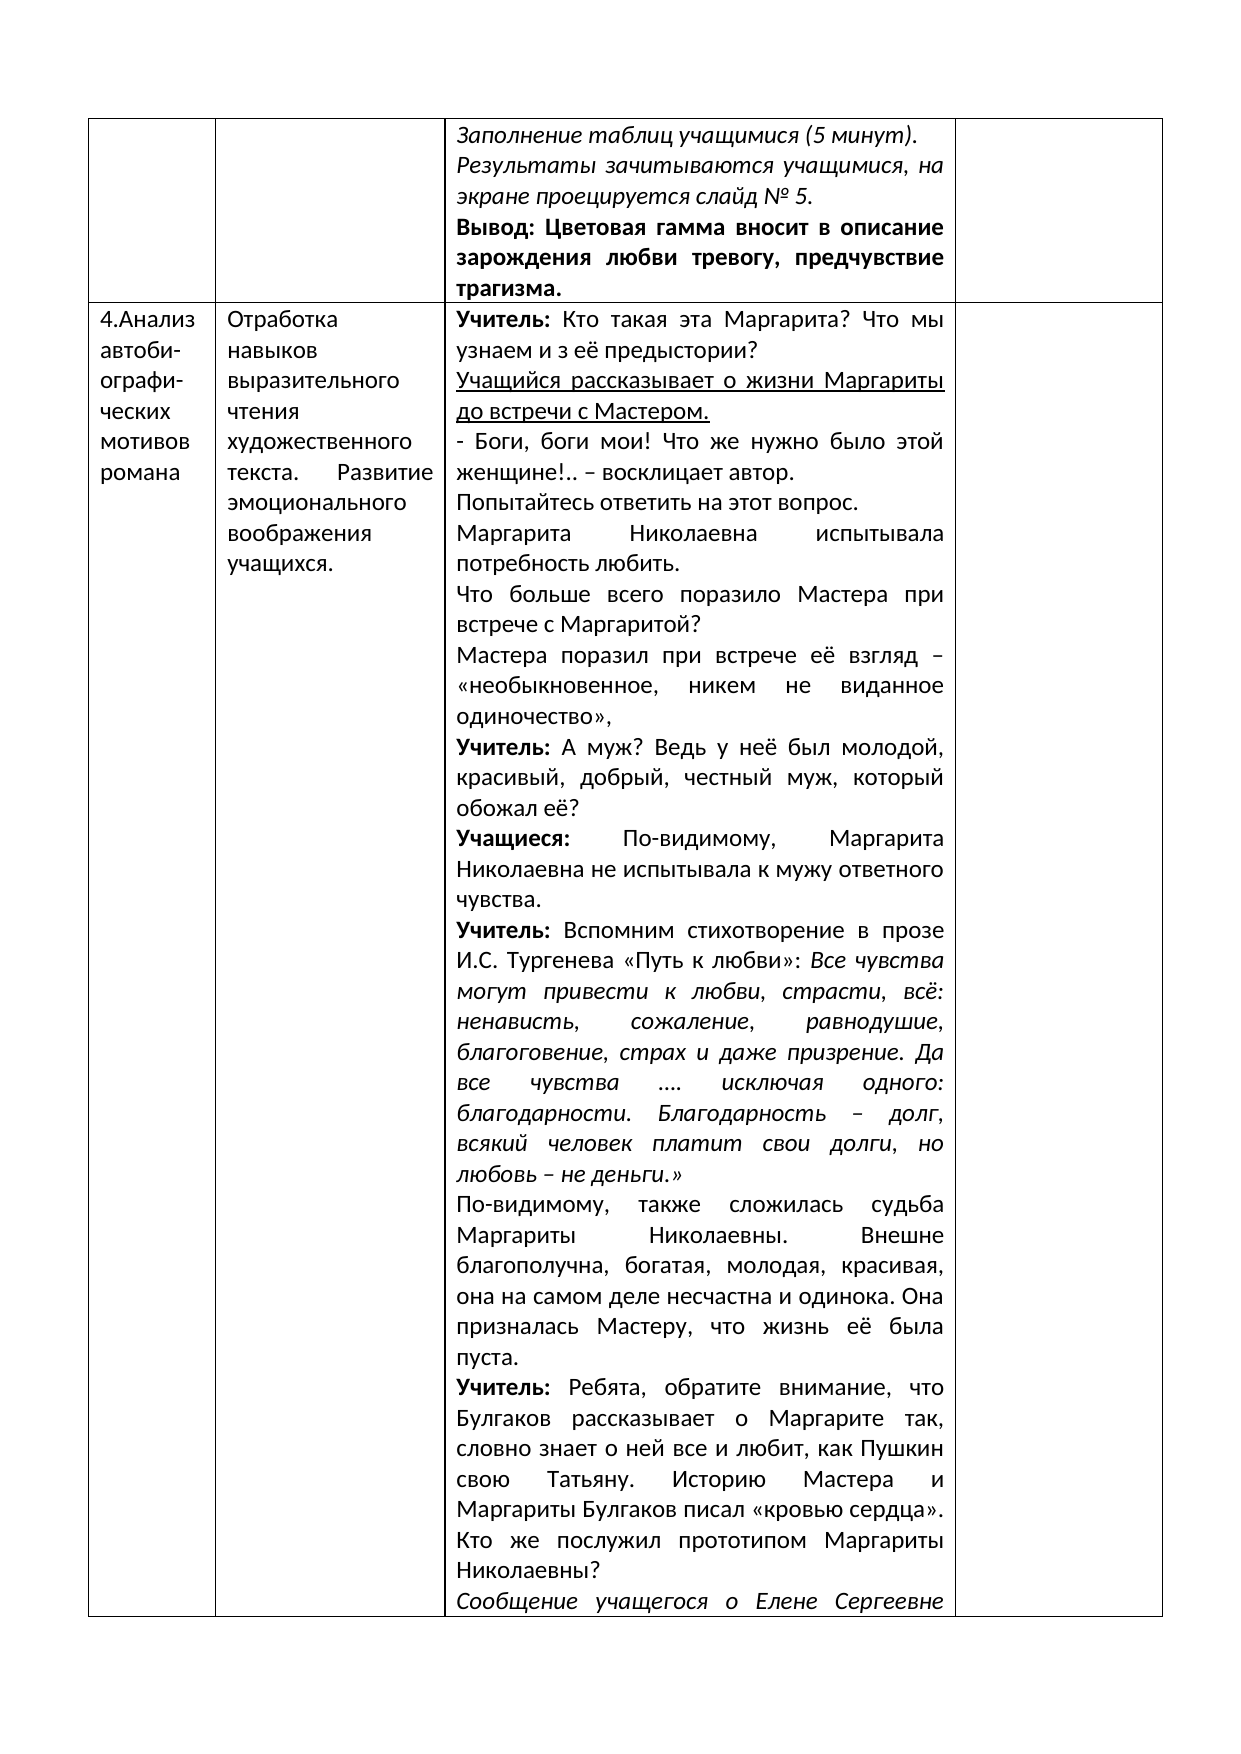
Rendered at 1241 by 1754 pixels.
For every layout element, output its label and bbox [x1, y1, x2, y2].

table_cell [446, 119, 955, 302]
table_cell [89, 303, 215, 1616]
table_cell [956, 119, 1162, 302]
table_cell [446, 303, 955, 1616]
table_cell [956, 303, 1162, 1616]
table_cell [89, 119, 215, 302]
table_cell [216, 303, 444, 1616]
table_cell [216, 119, 444, 302]
